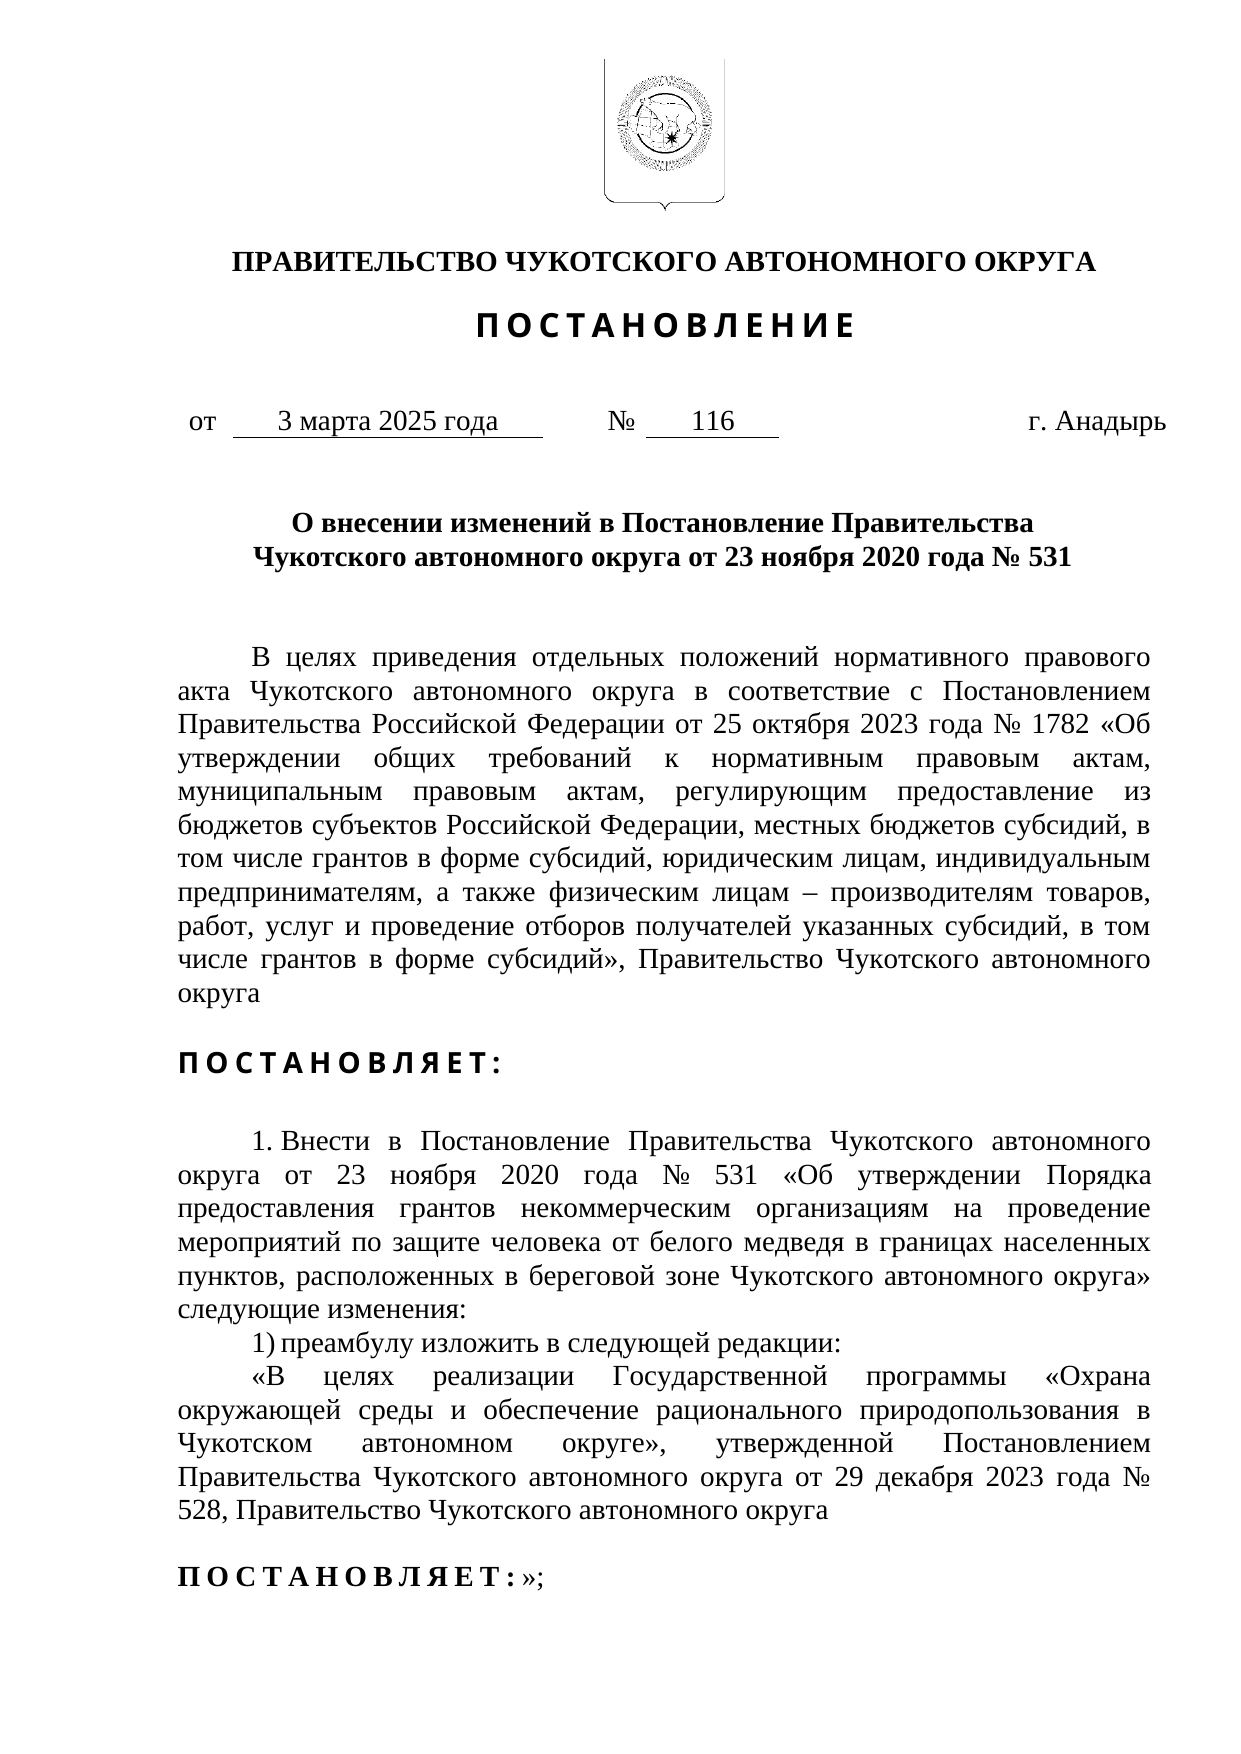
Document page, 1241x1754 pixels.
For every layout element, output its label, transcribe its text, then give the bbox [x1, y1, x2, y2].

table_header № [543, 404, 646, 437]
text ПОСТАНОВЛЯЕТ:»; [177, 1559, 1152, 1593]
table_header О внесении изменений в Постановление Правительства Чукотского автономного округа от 23 ноября 2020 года № 531 [177, 505, 1152, 572]
table_header г. Анадырь [779, 404, 1178, 437]
text ПОСТАНОВЛЯЕТ: [177, 1042, 1152, 1090]
subtitle ПОСТАНОВЛЕНИЕ [177, 301, 1152, 355]
text «В целях реализации Государственной программы «Охрана окружающей среды и обеспечение рационального природопользования в Чукотском автономном округе», утвержденной Постановлением Правительства Чукотского автономного округа от 29 декабря 2023 года № 528, Правительство Чукотского автономного округа [177, 1358, 1152, 1526]
table_header 3 марта 2025 года [233, 404, 543, 437]
picture [604, 59, 725, 211]
text В целях приведения отдельных положений нормативного правового акта Чукотского автономного округа в соответствие с Постановлением Правительства Российской Федерации от 25 октября 2023 года № 1782 «Об утверждении общих требований к нормативным правовым актам, муниципальным правовым актам, регулирующим предоставление из бюджетов субъектов Российской Федерации, местных бюджетов субсидий, в том числе грантов в форме субсидий, юридическим лицам, индивидуальным предпринимателям, а также физическим лицам – производителям товаров, работ, услуг и проведение отборов получателей указанных субсидий, в том числе грантов в форме субсидий», Правительство Чукотского автономного округа [177, 639, 1152, 1008]
table_header от [178, 404, 233, 437]
text ПРАВИТЕЛЬСТВО ЧУКОТСКОГО АВТОНОМНОГО ОКРУГА [177, 244, 1152, 277]
table_header 116 [646, 404, 779, 437]
list преамбулу изложить в следующей редакции: [251, 1325, 1152, 1358]
list Внести в Постановление Правительства Чукотского автономного округа от 23 ноября 2020 года № 531 «Об утверждении Порядка предоставления грантов некоммерческим организациям на проведение мероприятий по защите человека от белого медведя в границах населенных пунктов, расположенных в береговой зоне Чукотского автономного округа» следующие изменения: [177, 1123, 1152, 1325]
